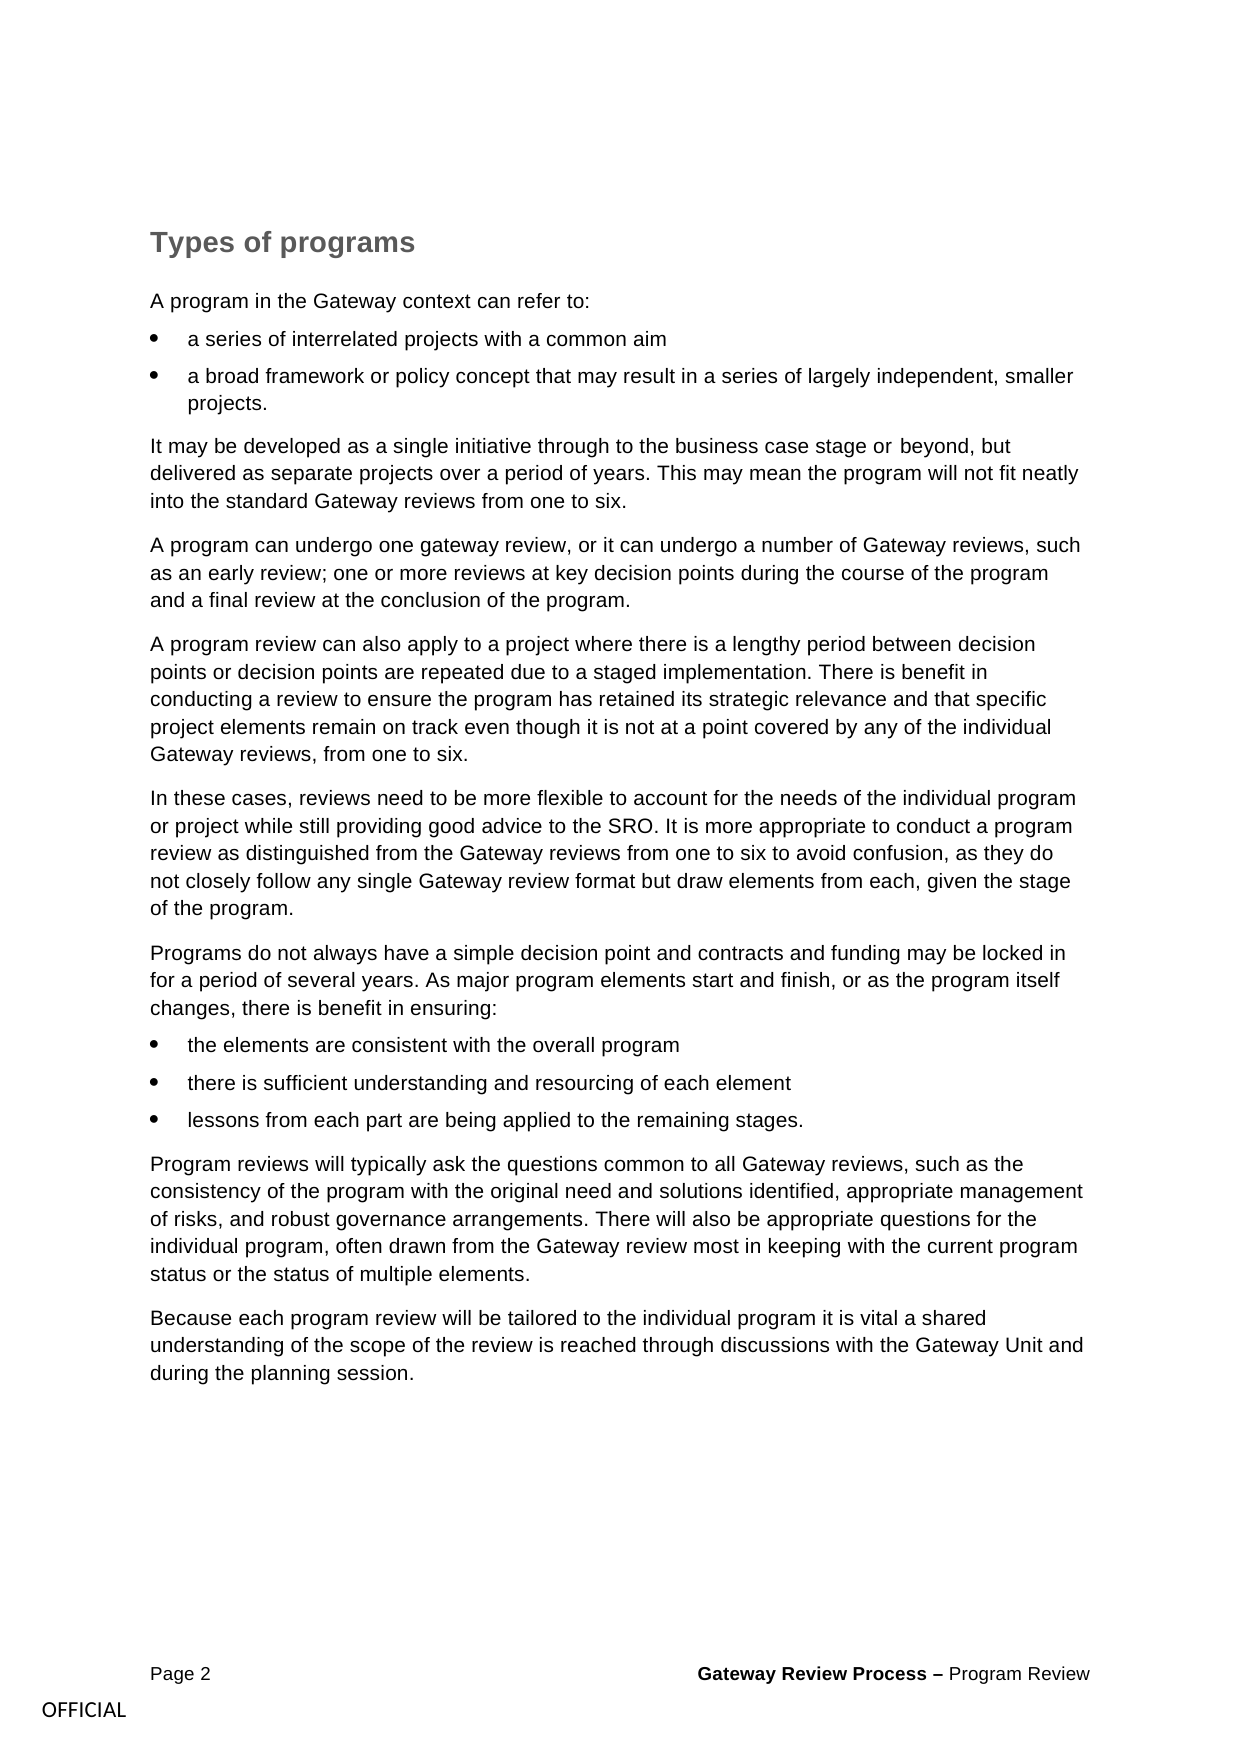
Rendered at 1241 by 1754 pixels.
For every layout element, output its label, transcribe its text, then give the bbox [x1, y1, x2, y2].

text the elements are consistent with the overall program [150, 1033, 1090, 1058]
text a broad framework or policy concept that may result in a series of largely independent, smaller projects. [150, 364, 1090, 414]
text A program in the Gateway context can refer to: [150, 288, 1090, 312]
text a series of interrelated projects with a common aim [150, 326, 1090, 351]
text Programs do not always have a simple decision point and contracts and funding may be locked in for a period of several years. As major program elements start and finish, or as the program itself changes, there is benefit in ensuring: [150, 940, 1090, 1019]
text A program can undergo one gateway review, or it can undergo a number of Gateway reviews, such as an early review; one or more reviews at key decision points during the course of the program and a final review at the conclusion of the program. [150, 533, 1090, 612]
text It may be developed as a single initiative through to the business case stage or beyond, but delivered as separate projects over a period of years. This may mean the program will not fit neatly into the standard Gateway reviews from one to six. [150, 434, 1090, 513]
text Program reviews will typically ask the questions common to all Gateway reviews, such as the consistency of the program with the original need and solutions identified, appropriate management of risks, and robust governance arrangements. There will also be appropriate questions for the individual program, often drawn from the Gateway review most in keeping with the current program status or the status of multiple elements. [150, 1151, 1090, 1285]
text Because each program review will be tailored to the individual program it is vital a shared understanding of the scope of the review is reached through discussions with the Gateway Unit and during the planning session. [150, 1306, 1090, 1384]
text In these cases, reviews need to be more flexible to account for the needs of the individual program or project while still providing good advice to the SRO. It is more appropriate to conduct a program review as distinguished from the Gateway reviews from one to six to avoid confusion, as they do not closely follow any single Gateway review format but draw elements from each, given the stage of the program. [150, 786, 1090, 920]
text there is sufficient understanding and resourcing of each element [150, 1071, 1090, 1095]
subtitle Types of programs [150, 225, 1090, 258]
text A program review can also apply to a project where there is a lengthy period between decision points or decision points are repeated due to a staged implementation. There is benefit in conducting a review to ensure the program has retained its strategic relevance and that specific project elements remain on track even though it is not at a point covered by any of the individual Gateway reviews, from one to six. [150, 632, 1090, 766]
text lessons from each part are being applied to the remaining stages. [150, 1108, 1090, 1132]
